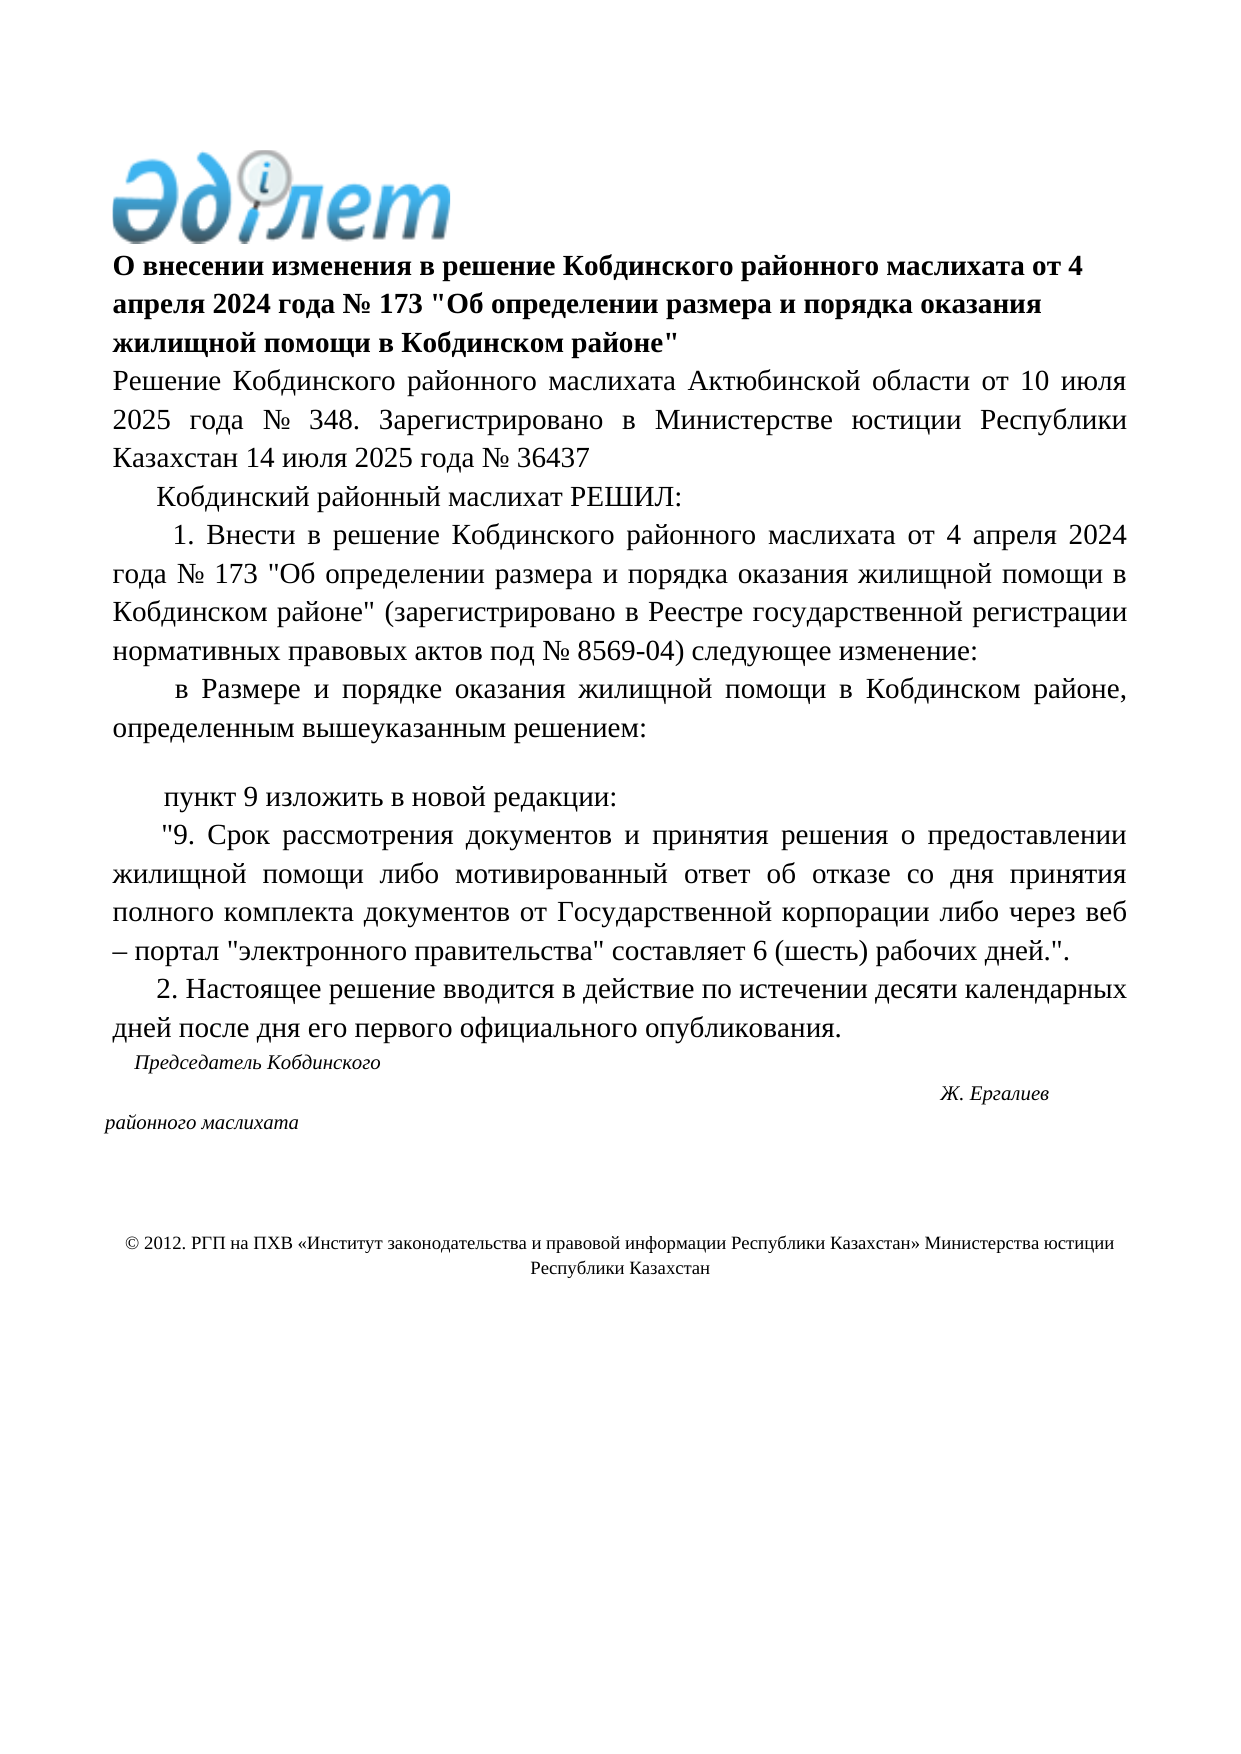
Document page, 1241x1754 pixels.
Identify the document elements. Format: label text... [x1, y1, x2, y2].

text "9. Срок рассмотрения документов и принятия решения о предоставлении жилищной помощи либо мотивированный ответ об отказе со дня принятия полного комплекта документов от Государственной корпорации либо через веб – портал "электронного правительства" составляет 6 (шесть) рабочих дней.". [112, 817, 1128, 967]
text 2. Настоящее решение вводится в действие по истечении десяти календарных дней после дня его первого официального опубликования. [112, 972, 1128, 1044]
text в Размере и порядке оказания жилищной помощи в Кобдинском районе, определенным вышеуказанным решением: [112, 672, 1128, 744]
text 1. Внести в решение Кобдинского районного маслихата от 4 апреля 2024 года № 173 "Об определении размера и порядка оказания жилищной помощи в Кобдинском районе" (зарегистрировано в Реестре государственной регистрации нормативных правовых актов под № 8569-04) следующее изменение: [112, 517, 1128, 667]
table_header Председатель Кобдинского районного маслихата [101, 1049, 939, 1142]
text © 2012. РГП на ПХВ «Институт законодательства и правовой информации Республики Казахстан» Министерства юстиции Республики Казахстан [112, 1232, 1128, 1279]
table_header Ж. Ергалиев [939, 1049, 1240, 1142]
text Кобдинский районный маслихат РЕШИЛ: [112, 479, 1128, 512]
text О внесении изменения в решение Кобдинского районного маслихата от 4 апреля 2024 года № 173 "Об определении размера и порядка оказания жилищной помощи в Кобдинском районе" [112, 248, 1128, 358]
text Решение Кобдинского районного маслихата Актюбинской области от 10 июля 2025 года № 348. Зарегистрировано в Министерстве юстиции Республики Казахстан 14 июля 2025 года № 36437 [112, 363, 1128, 474]
text пункт 9 изложить в новой редакции: [112, 779, 1128, 812]
picture [112, 150, 451, 244]
